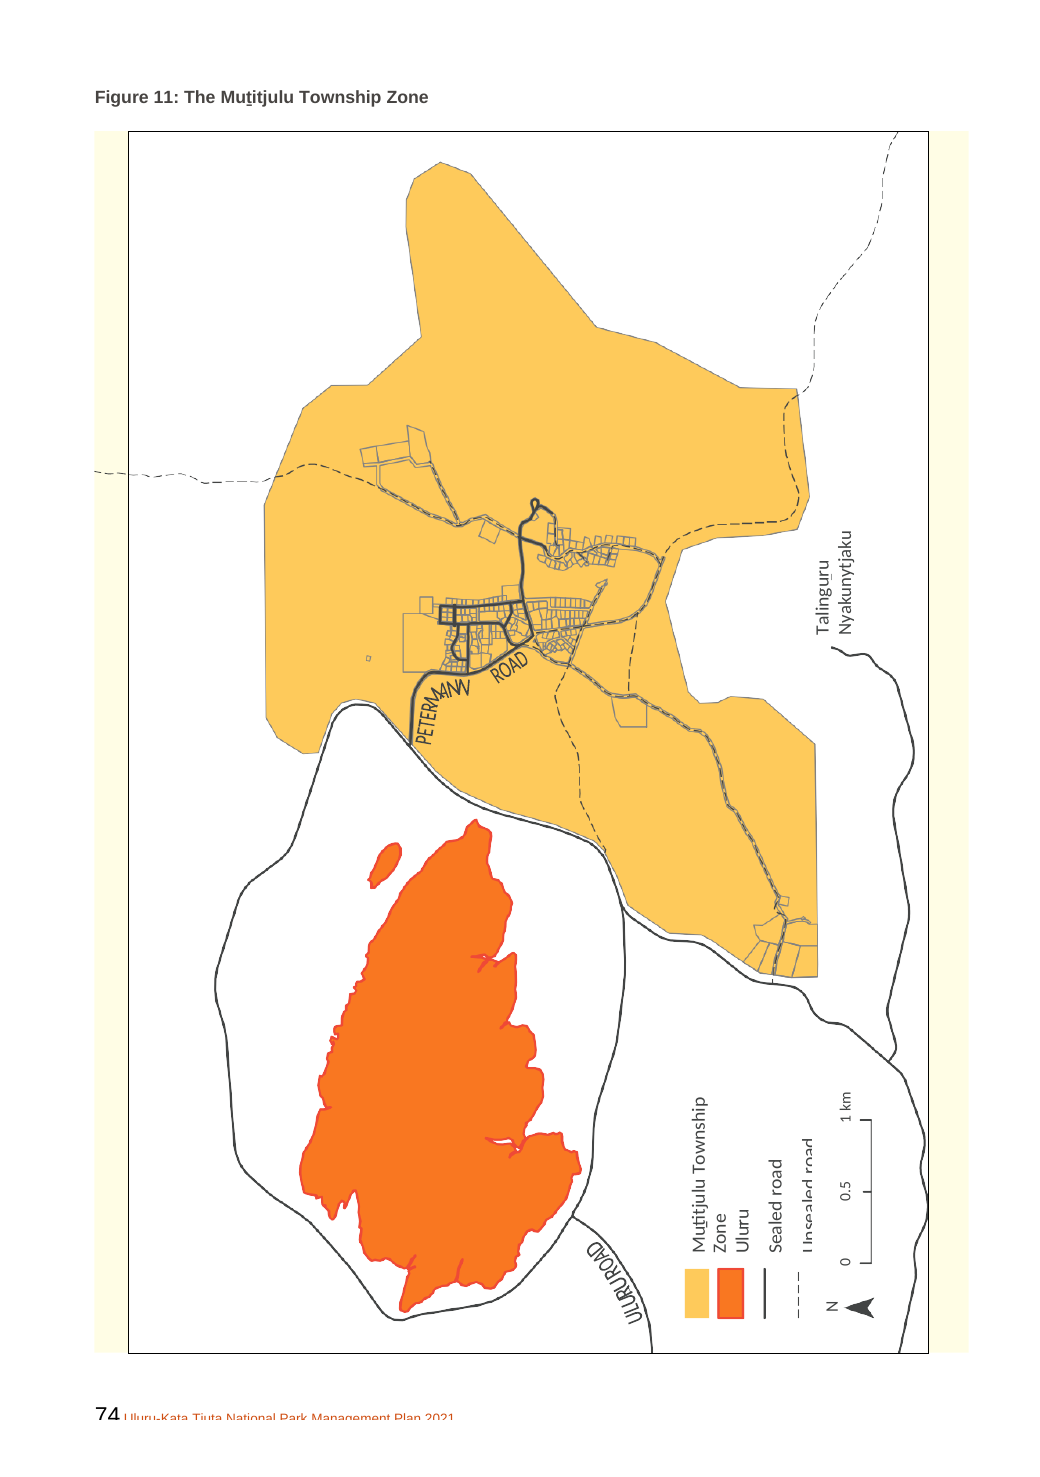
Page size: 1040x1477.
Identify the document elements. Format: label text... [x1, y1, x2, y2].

subtitle Figure 11: The Muṯitjulu Township Zone [94, 86, 991, 107]
picture [129, 132, 928, 1353]
